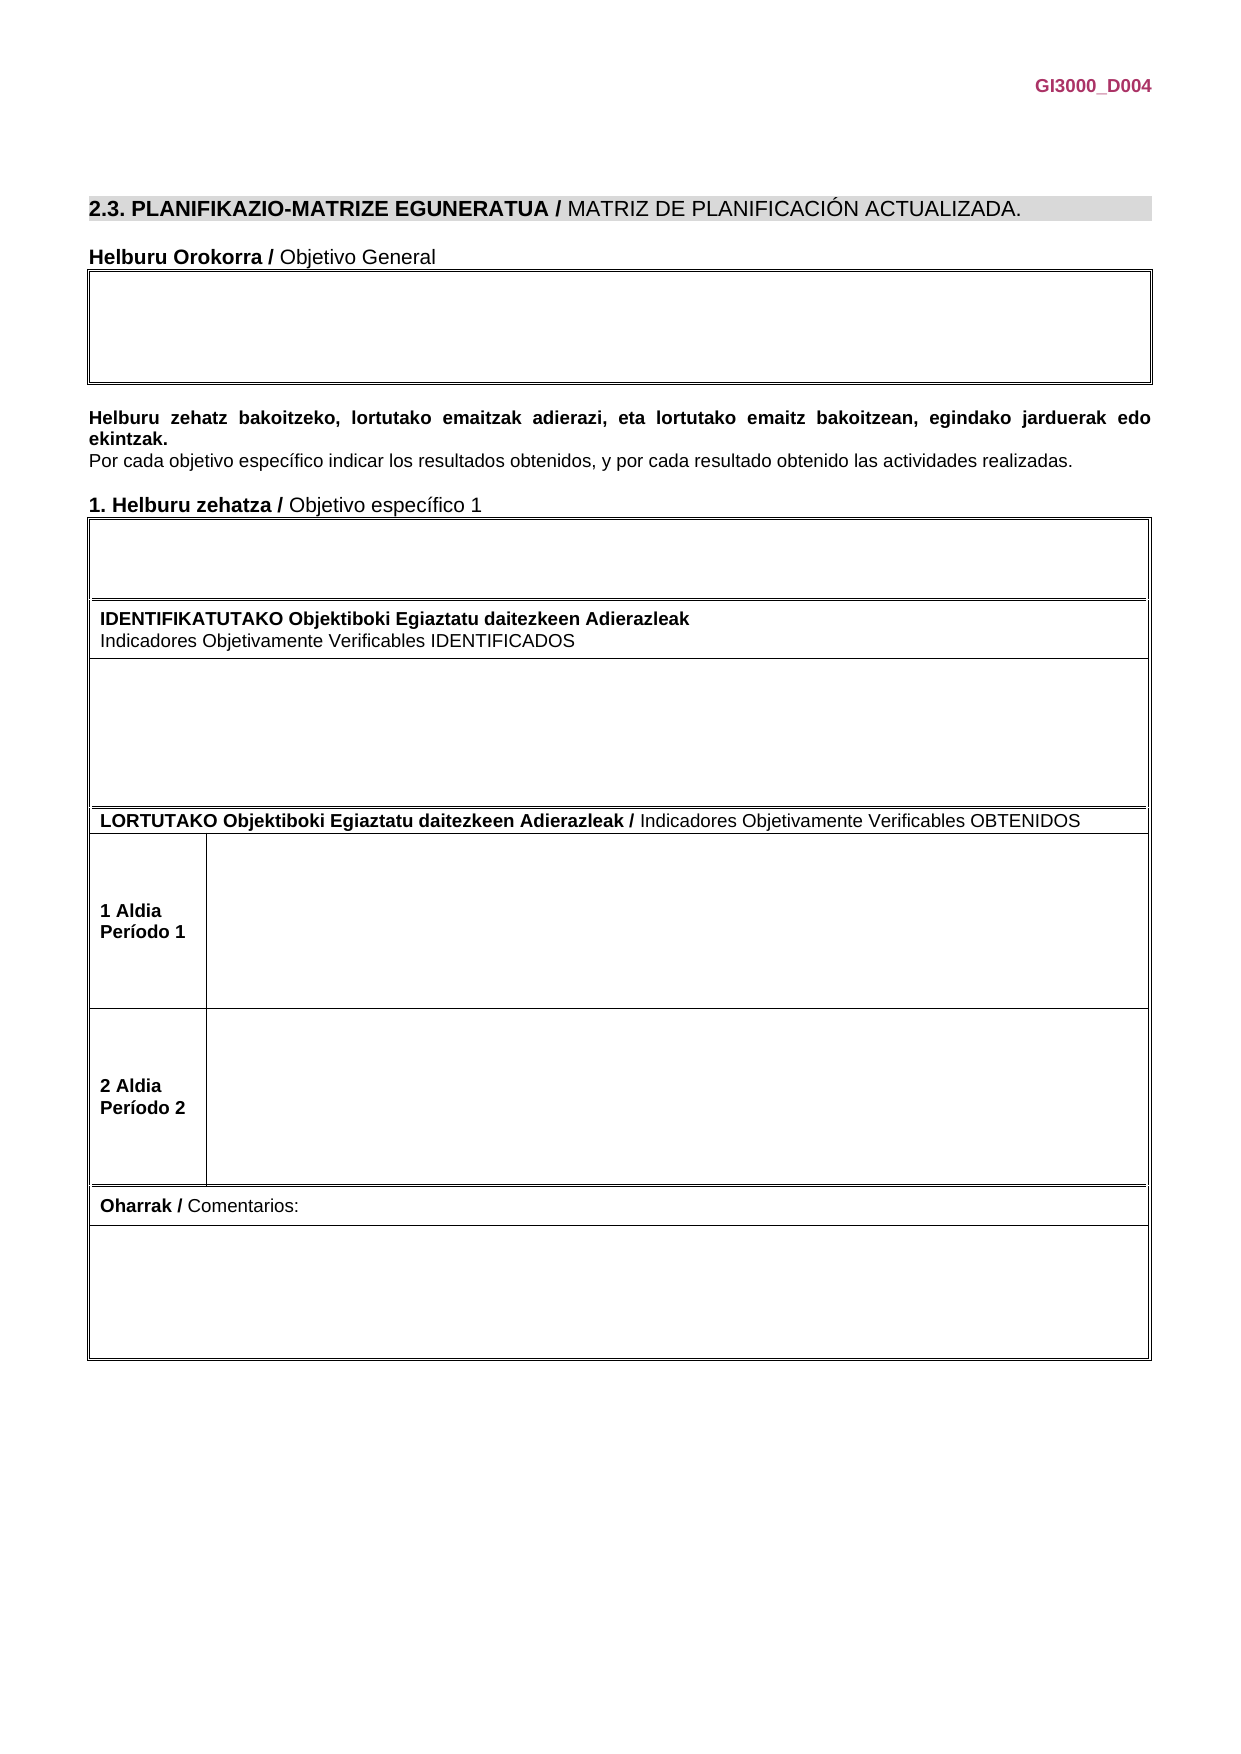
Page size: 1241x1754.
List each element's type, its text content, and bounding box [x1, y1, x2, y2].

table_cell [90, 659, 1148, 806]
text Por cada objetivo específico indicar los resultados obtenidos, y por cada resultado obtenido las actividades realizadas. [89, 450, 1152, 471]
table_cell [90, 1226, 1148, 1358]
table_header [90, 520, 1148, 598]
table_cell [207, 1009, 1148, 1184]
text Helburu Orokorra / Objetivo General [89, 245, 1152, 269]
text 2.3. PLANIFIKAZIO-MATRIZE EGUNERATUA / MATRIZ DE PLANIFICACIÓN ACTUALIZADA. [89, 196, 1152, 221]
table_cell [207, 834, 1148, 1008]
table_cell 1 Aldia Período 1 [90, 834, 206, 1008]
table_cell 2 Aldia Período 2 [90, 1009, 206, 1184]
table_cell Oharrak / Comentarios: [90, 1184, 1148, 1225]
text Helburu zehatz bakoitzeko, lortutako emaitzak adierazi, eta lortutako emaitz bakoitzean, egindako jarduerak edo ekintzak. [89, 407, 1152, 450]
table_cell IDENTIFIKATUTAKO Objektiboki Egiaztatu daitezkeen Adierazleak Indicadores Objetivamente Verificables IDENTIFICADOS [89, 598, 1150, 658]
table_cell LORTUTAKO Objektiboki Egiaztatu daitezkeen Adierazleak / Indicadores Objetivamente Verificables OBTENIDOS [90, 806, 1148, 833]
text 1. Helburu zehatza / Objetivo específico 1 [89, 493, 1152, 517]
table_header [90, 272, 1150, 382]
